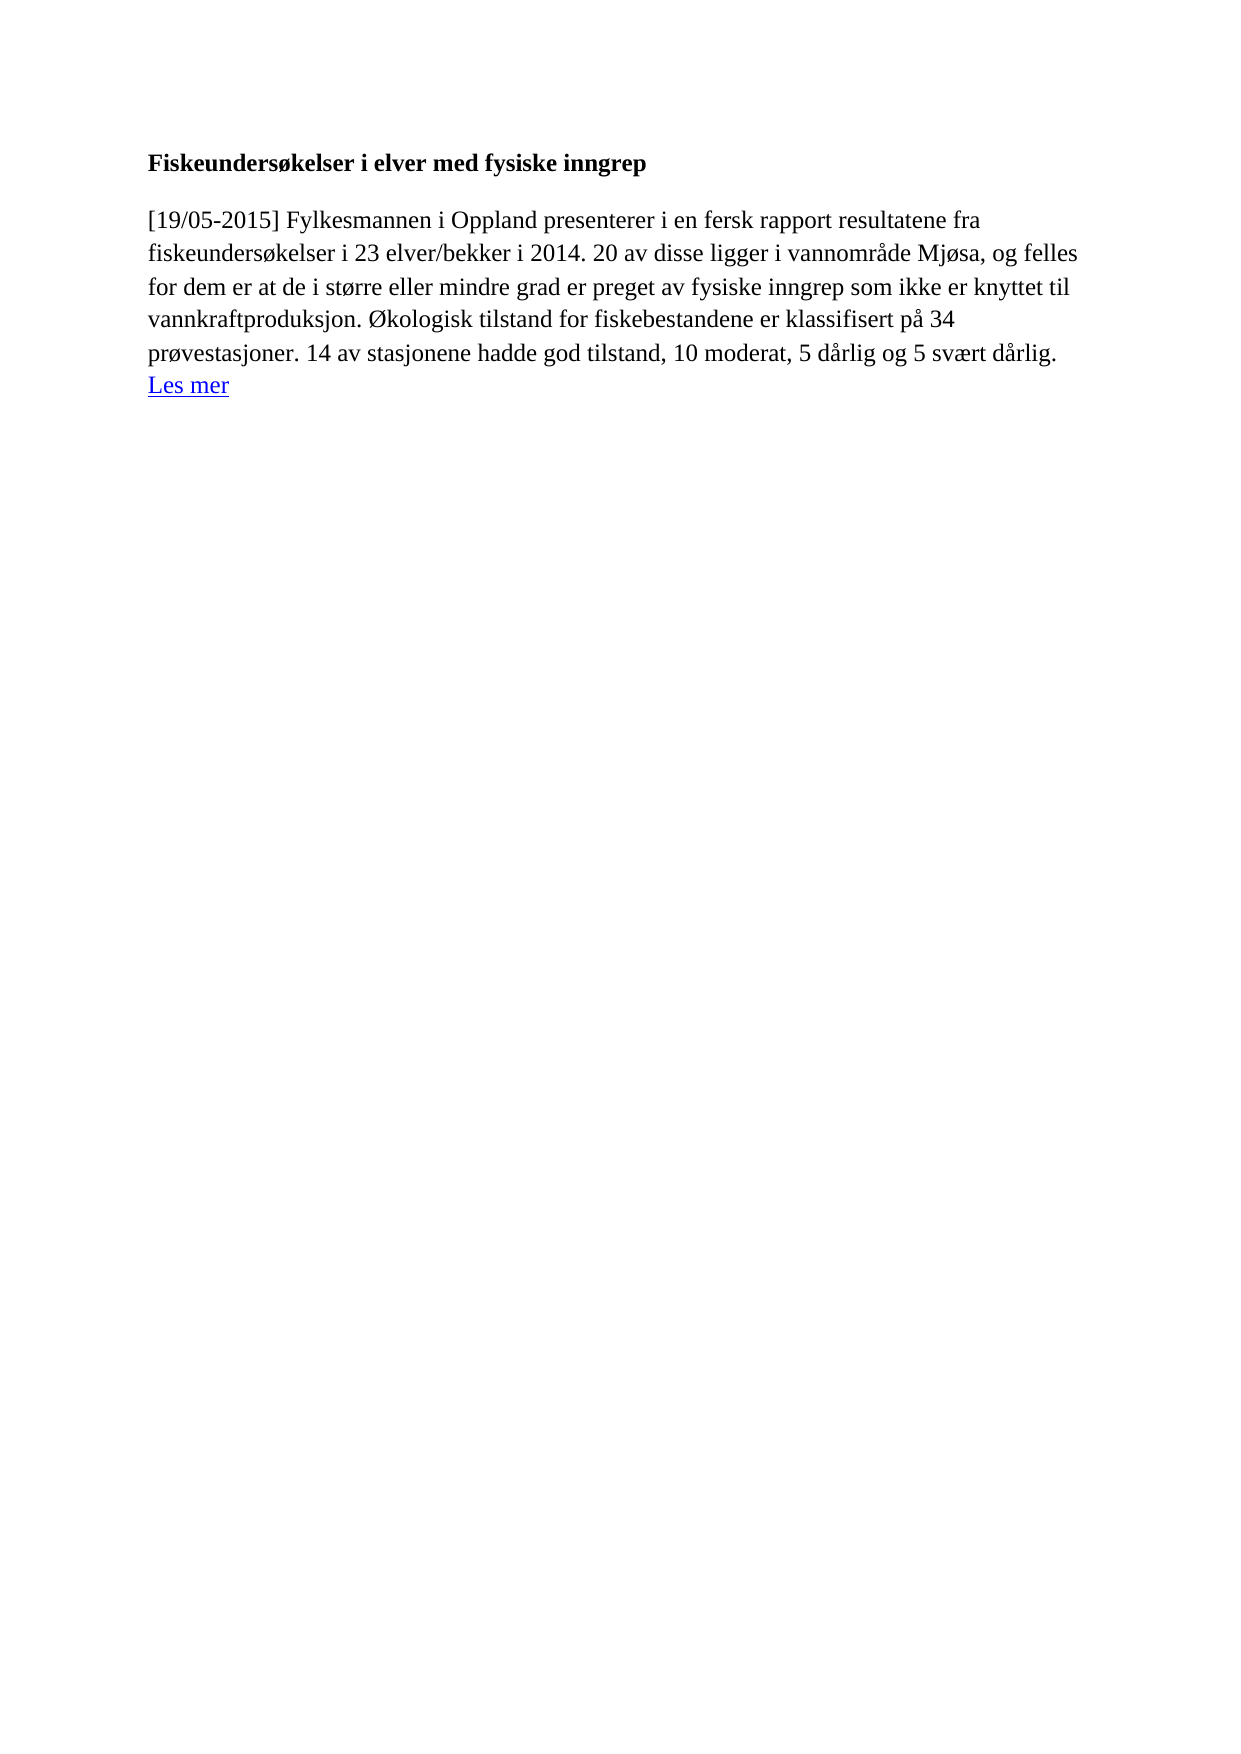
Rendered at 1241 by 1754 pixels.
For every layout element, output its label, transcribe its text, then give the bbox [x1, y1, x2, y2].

text Fiskeundersøkelser i elver med fysiske inngrep [148, 148, 1093, 176]
text [19/05-2015] Fylkesmannen i Oppland presenterer i en fersk rapport resultatene fra fiskeundersøkelser i 23 elver/bekker i 2014. 20 av disse ligger i vannområde Mjøsa, og felles for dem er at de i større eller mindre grad er preget av fysiske inngrep som ikke er knyttet til vannkraftproduksjon. Økologisk tilstand for fiskebestandene er klassifisert på 34 prøvestasjoner. 14 av stasjonene hadde god tilstand, 10 moderat, 5 dårlig og 5 svært dårlig. Les mer [148, 206, 1093, 399]
